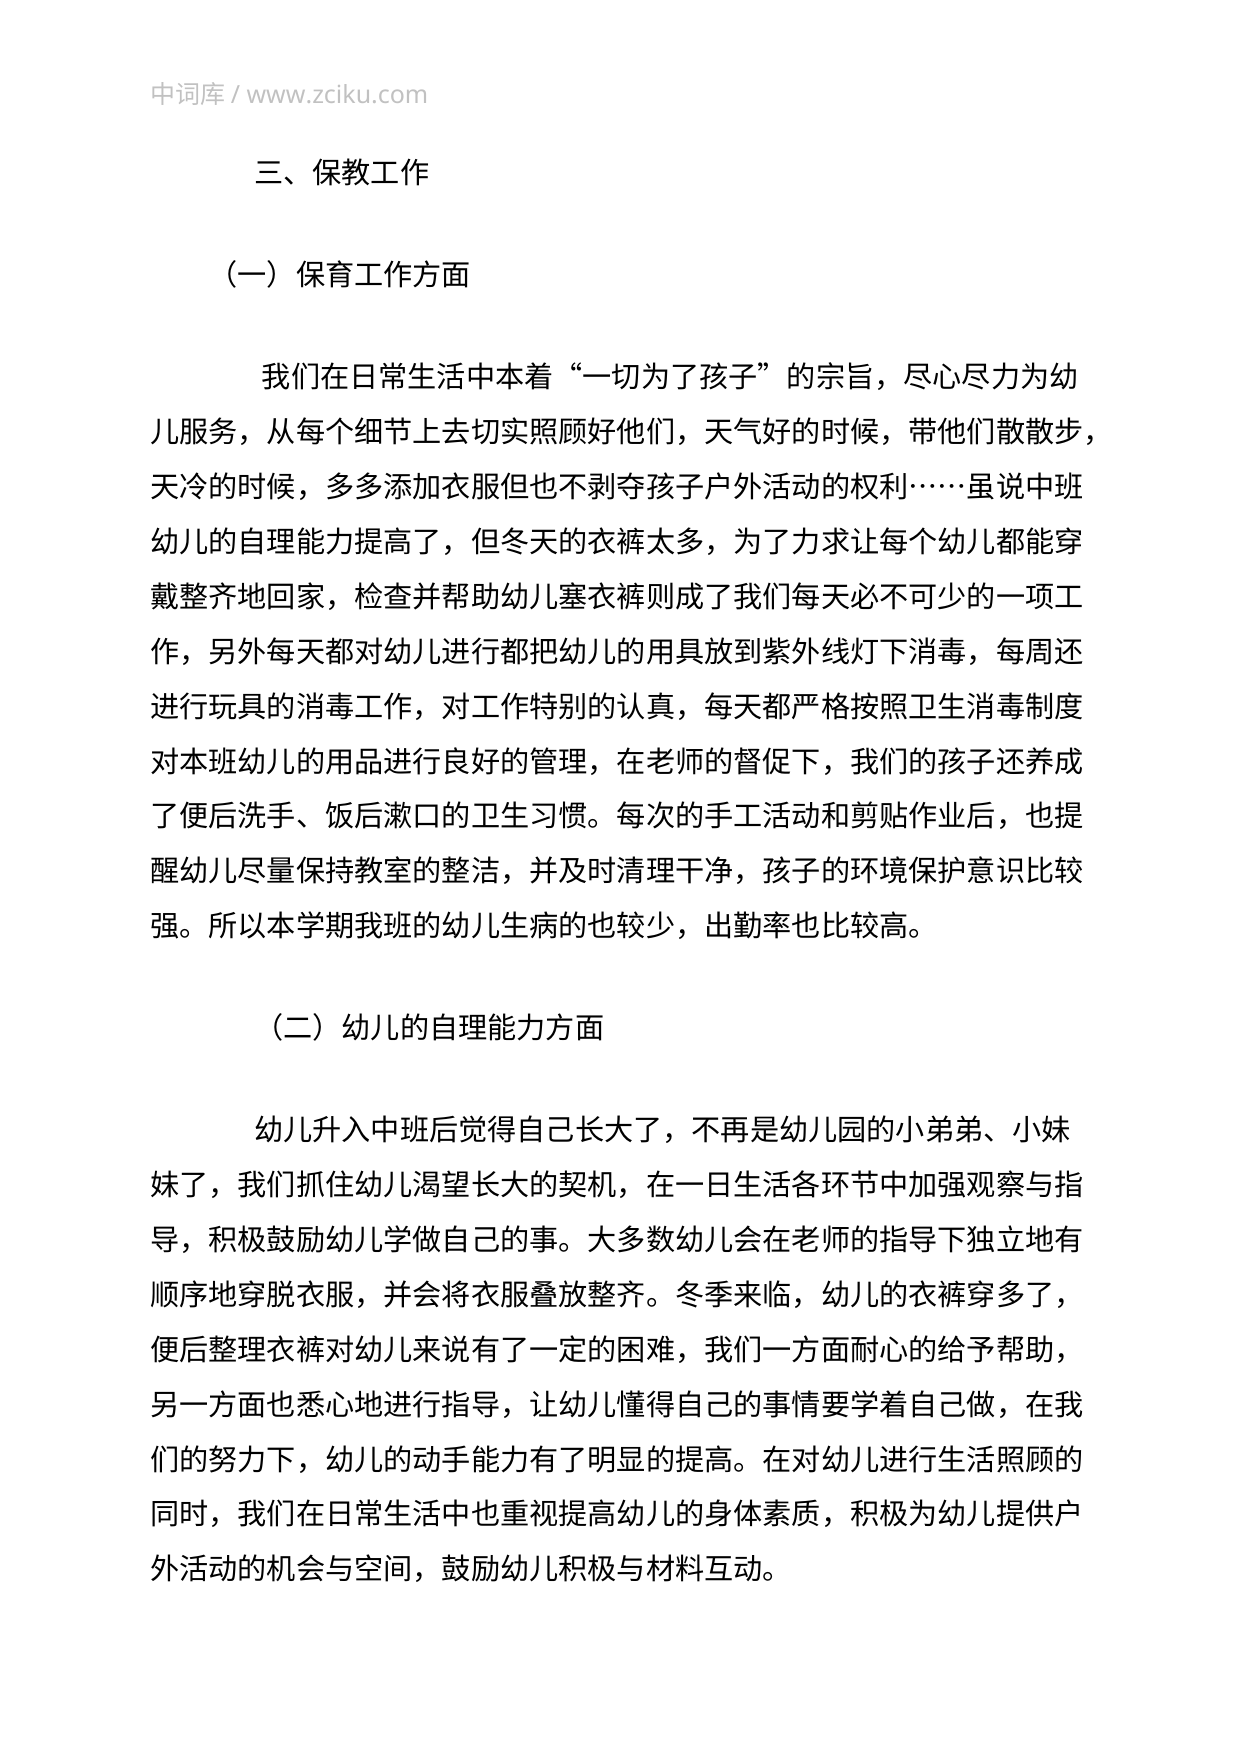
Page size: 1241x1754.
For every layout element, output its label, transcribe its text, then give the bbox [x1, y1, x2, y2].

text 三、保教工作 [150, 150, 1090, 192]
text 幼儿升入中班后觉得自己长大了，不再是幼儿园的小弟弟、小妹妹了，我们抓住幼儿渴望长大的契机，在一日生活各环节中加强观察与指导，积极鼓励幼儿学做自己的事。大多数幼儿会在老师的指导下独立地有顺序地穿脱衣服，并会将衣服叠放整齐。冬季来临，幼儿的衣裤穿多了，便后整理衣裤对幼儿来说有了一定的困难，我们一方面耐心的给予帮助，另一方面也悉心地进行指导，让幼儿懂得自己的事情要学着自己做，在我们的努力下，幼儿的动手能力有了明显的提高。在对幼儿进行生活照顾的同时，我们在日常生活中也重视提高幼儿的身体素质，积极为幼儿提供户外活动的机会与空间，鼓励幼儿积极与材料互动。 [150, 1107, 1090, 1588]
text 我们在日常生活中本着“一切为了孩子”的宗旨，尽心尽力为幼儿服务，从每个细节上去切实照顾好他们，天气好的时候，带他们散散步，天冷的时候，多多添加衣服但也不剥夺孩子户外活动的权利……虽说中班幼儿的自理能力提高了，但冬天的衣裤太多，为了力求让每个幼儿都能穿戴整齐地回家，检查并帮助幼儿塞衣裤则成了我们每天必不可少的一项工作，另外每天都对幼儿进行都把幼儿的用具放到紫外线灯下消毒，每周还进行玩具的消毒工作，对工作特别的认真，每天都严格按照卫生消毒制度对本班幼儿的用品进行良好的管理，在老师的督促下，我们的孩子还养成了便后洗手、饭后漱口的卫生习惯。每次的手工活动和剪贴作业后，也提醒幼儿尽量保持教室的整洁，并及时清理干净，孩子的环境保护意识比较强。所以本学期我班的幼儿生病的也较少，出勤率也比较高。 [150, 354, 1090, 945]
text （二）幼儿的自理能力方面 [150, 1004, 1090, 1047]
text （一）保育工作方面 [150, 252, 1090, 294]
